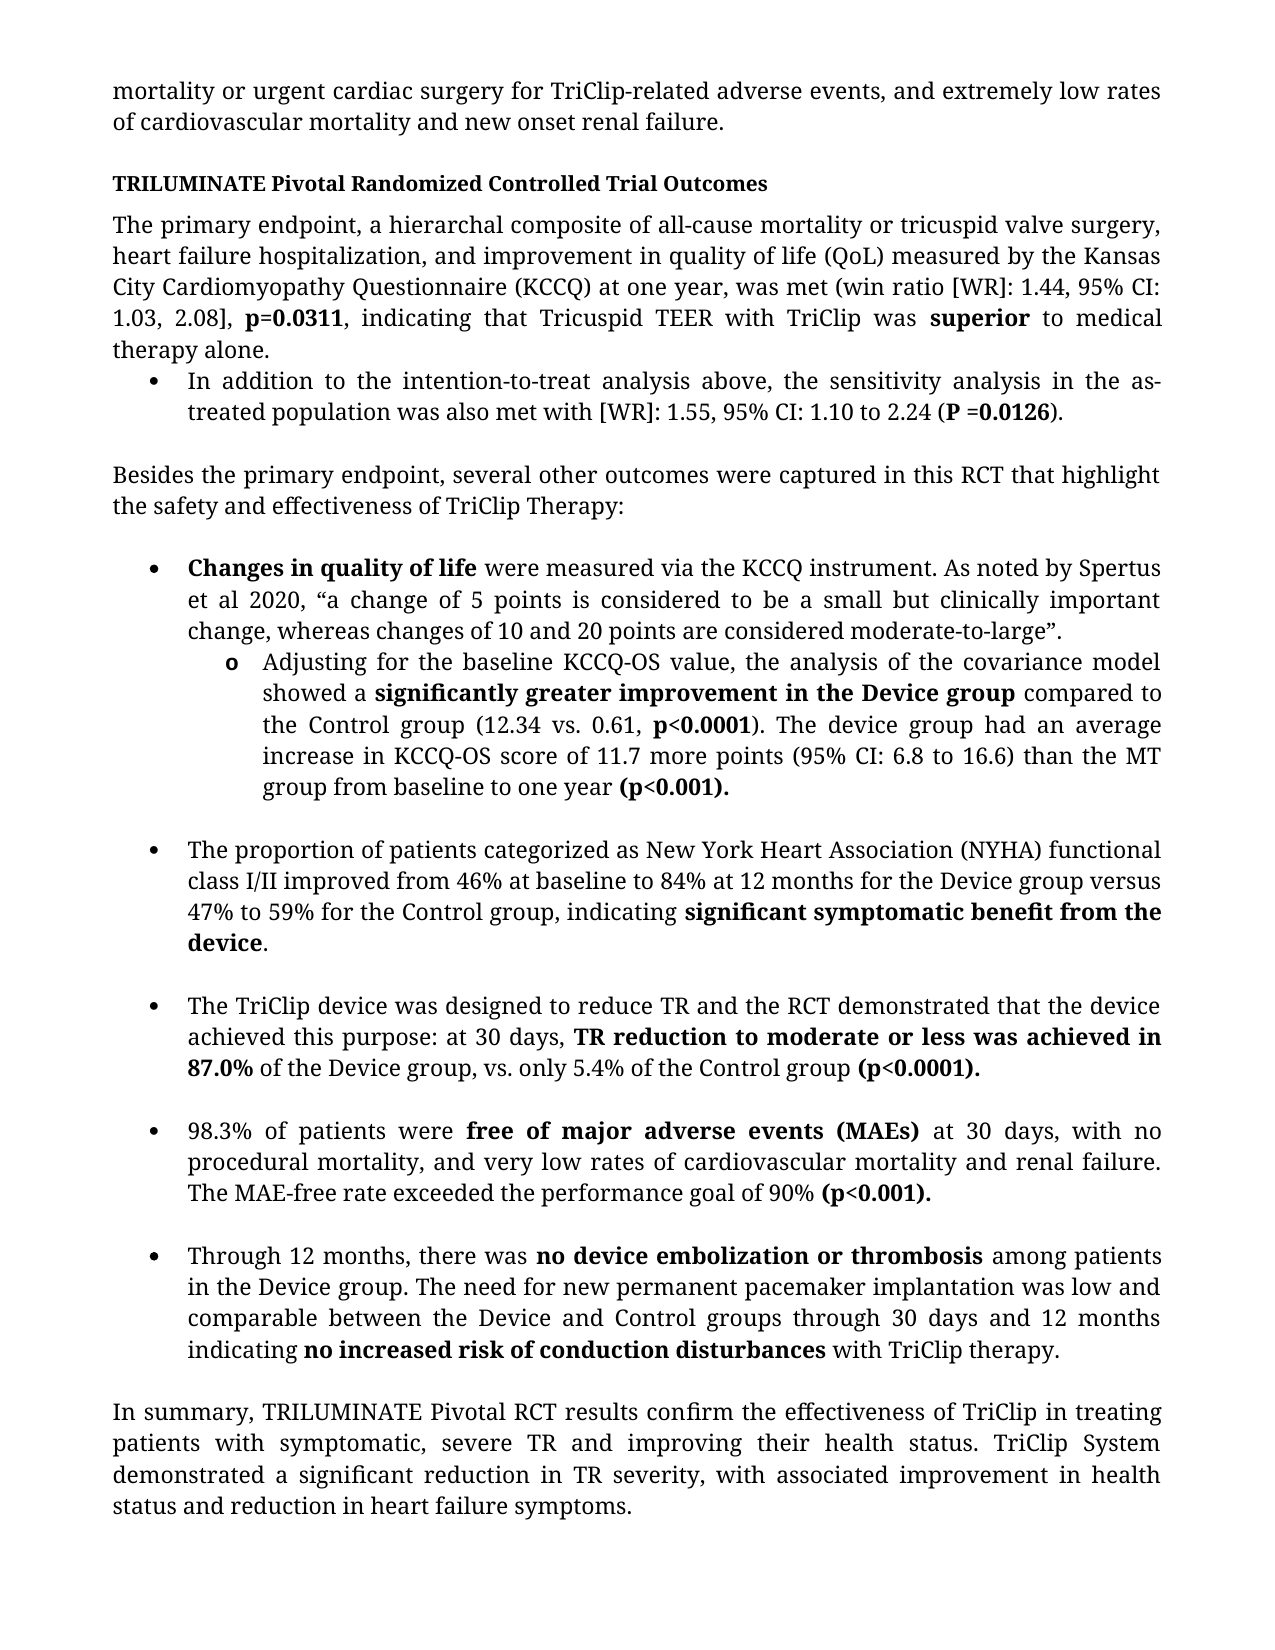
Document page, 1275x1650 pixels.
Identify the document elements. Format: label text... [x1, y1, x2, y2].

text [112, 75, 1162, 137]
list 98.3% of patients were free of major adverse events (MAEs) at 30 days, with no procedural mortality, and very low rates of cardiovascular mortality and renal failure. The MAE-free rate exceeded the performance goal of 90% (p<0.001). [150, 1115, 1162, 1209]
list Through 12 months, there was no device embolization or thrombosis among patients in the Device group. The need for new permanent pacemaker implantation was low and comparable between the Device and Control groups through 30 days and 12 months indicating no increased risk of conduction disturbances with TriClip therapy. [150, 1240, 1162, 1365]
list Changes in quality of life were measured via the KCCQ instrument. As noted by Spertus et al 2020, “a change of 5 points is considered to be a small but clinically important change, whereas changes of 10 and 20 points are considered moderate-to-large”. [150, 552, 1162, 646]
text Besides the primary endpoint, several other outcomes were captured in this RCT that highlight the safety and effectiveness of TriClip Therapy: [112, 458, 1162, 521]
list The TriClip device was designed to reduce TR and the RCT demonstrated that the device achieved this purpose: at 30 days, TR reduction to moderate or less was achieved in 87.0% of the Device group, vs. only 5.4% of the Control group (p<0.0001). [150, 990, 1162, 1084]
text TRILUMINATE Pivotal Randomized Controlled Trial Outcomes [112, 169, 1162, 197]
list In addition to the intention-to-treat analysis above, the sensitivity analysis in the as-treated population was also met with [WR]: 1.55, 95% CI: 1.10 to 2.24 (P =0.0126). [150, 365, 1162, 427]
text The primary endpoint, a hierarchal composite of all-cause mortality or tricuspid valve surgery, heart failure hospitalization, and improvement in quality of life (QoL) measured by the Kansas City Cardiomyopathy Questionnaire (KCCQ) at one year, was met (win ratio [WR]: 1.44, 95% CI: 1.03, 2.08], p=0.0311, indicating that Tricuspid TEER with TriClip was superior to medical therapy alone. [112, 208, 1162, 365]
text In summary, TRILUMINATE Pivotal RCT results confirm the effectiveness of TriClip in treating patients with symptomatic, severe TR and improving their health status. TriClip System demonstrated a significant reduction in TR severity, with associated improvement in health status and reduction in heart failure symptoms. [112, 1396, 1162, 1521]
list Adjusting for the baseline KCCQ-OS value, the analysis of the covariance model showed a significantly greater improvement in the Device group compared to the Control group (12.34 vs. 0.61, p<0.0001). The device group had an average increase in KCCQ-OS score of 11.7 more points (95% CI: 6.8 to 16.6) than the MT group from baseline to one year (p<0.001). [225, 646, 1162, 802]
list The proportion of patients categorized as New York Heart Association (NYHA) functional class I/II improved from 46% at baseline to 84% at 12 months for the Device group versus 47% to 59% for the Control group, indicating significant symptomatic benefit from the device. [150, 834, 1162, 959]
